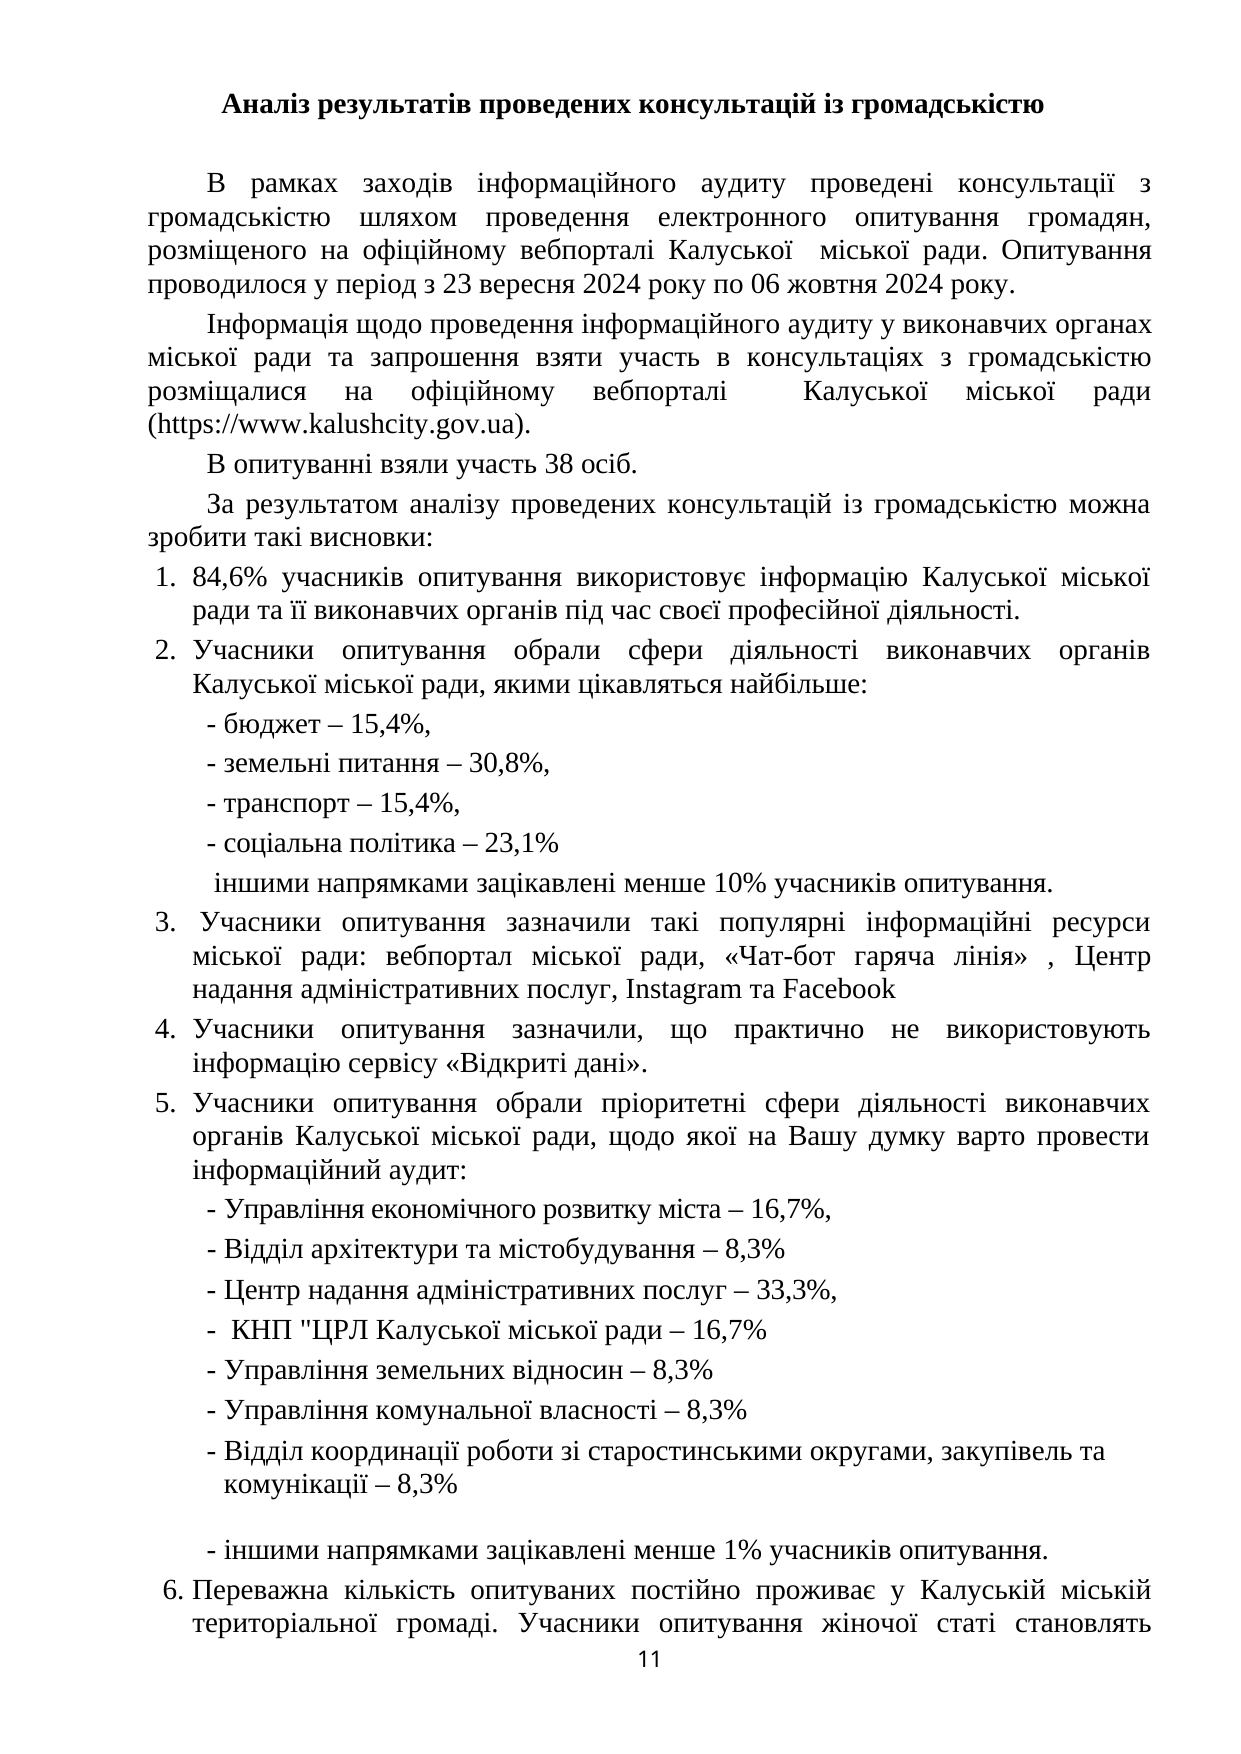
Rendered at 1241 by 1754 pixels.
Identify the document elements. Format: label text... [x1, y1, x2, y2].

list бюджет – 15,4%, [206, 706, 1163, 739]
text Інформація щодо проведення інформаційного аудиту у виконавчих органах міської ради та запрошення взяти участь в консультаціях з громадськістю розміщалися на офіційному вебпорталі Калуської міської ради (https://www.kalushcity.gov.ua). [147, 306, 1152, 440]
list Управління економічного розвитку міста – 16,7%, [206, 1192, 1163, 1225]
list Управління комунальної власності – 8,3% [206, 1392, 1163, 1426]
list земельні питання – 30,8%, [206, 745, 1163, 779]
list Учасники опитування обрали сфери діяльності виконавчих органів Калуської міської ради, якими цікавляться найбільше: [154, 632, 1151, 699]
text За результатом аналізу проведених консультацій із громадськістю можна зробити такі висновки: [147, 486, 1152, 553]
list Управління земельних відносин – 8,3% [206, 1352, 1163, 1386]
text - Відділ архітектури та містобудування – 8,3% [192, 1232, 1163, 1265]
list іншими напрямками зацікавлені менше 1% учасників опитування. [206, 1532, 1163, 1566]
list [162, 1572, 1152, 1639]
list КНП "ЦРЛ Калуської міської ради – 16,7% [206, 1312, 1163, 1346]
list 84,6% учасників опитування використовує інформацію Калуської міської ради та її виконавчих органів під час своєї професійної діяльності. [154, 559, 1151, 626]
list Учасники опитування зазначили, що практично не використовують інформацію сервісу «Відкриті дані». [154, 1012, 1151, 1079]
list Учасники опитування зазначили такі популярні інформаційні ресурси міської ради: вебпортал міської ради, «Чат-бот гаряча лінія» , Центр надання адміністративних послуг, Instagram та Facebook [154, 904, 1151, 1005]
list Учасники опитування обрали пріоритетні сфери діяльності виконавчих органів Калуської міської ради, щодо якої на Вашу думку варто провести інформаційний аудит: [154, 1085, 1151, 1185]
subtitle Аналіз результатів проведених консультацій із громадськістю [221, 86, 1163, 120]
text В рамках заходів інформаційного аудиту проведені консультації з громадськістю шляхом проведення електронного опитування громадян, розміщеного на офіційному вебпорталі Калуської міської ради. Опитування проводилося у період з 23 вересня 2024 року по 06 жовтня 2024 року. [147, 165, 1152, 299]
text В опитуванні взяли участь 38 осіб. [206, 446, 1163, 480]
list соціальна політика – 23,1% [206, 825, 1163, 858]
list транспорт – 15,4%, [206, 785, 1163, 819]
text іншими напрямками зацікавлені менше 10% учасників опитування. [214, 865, 1163, 898]
list Відділ координації роботи зі старостинськими округами, закупівель та комунікації – 8,3% [206, 1433, 1163, 1500]
list Центр надання адміністративних послуг – 33,3%, [206, 1272, 1163, 1305]
